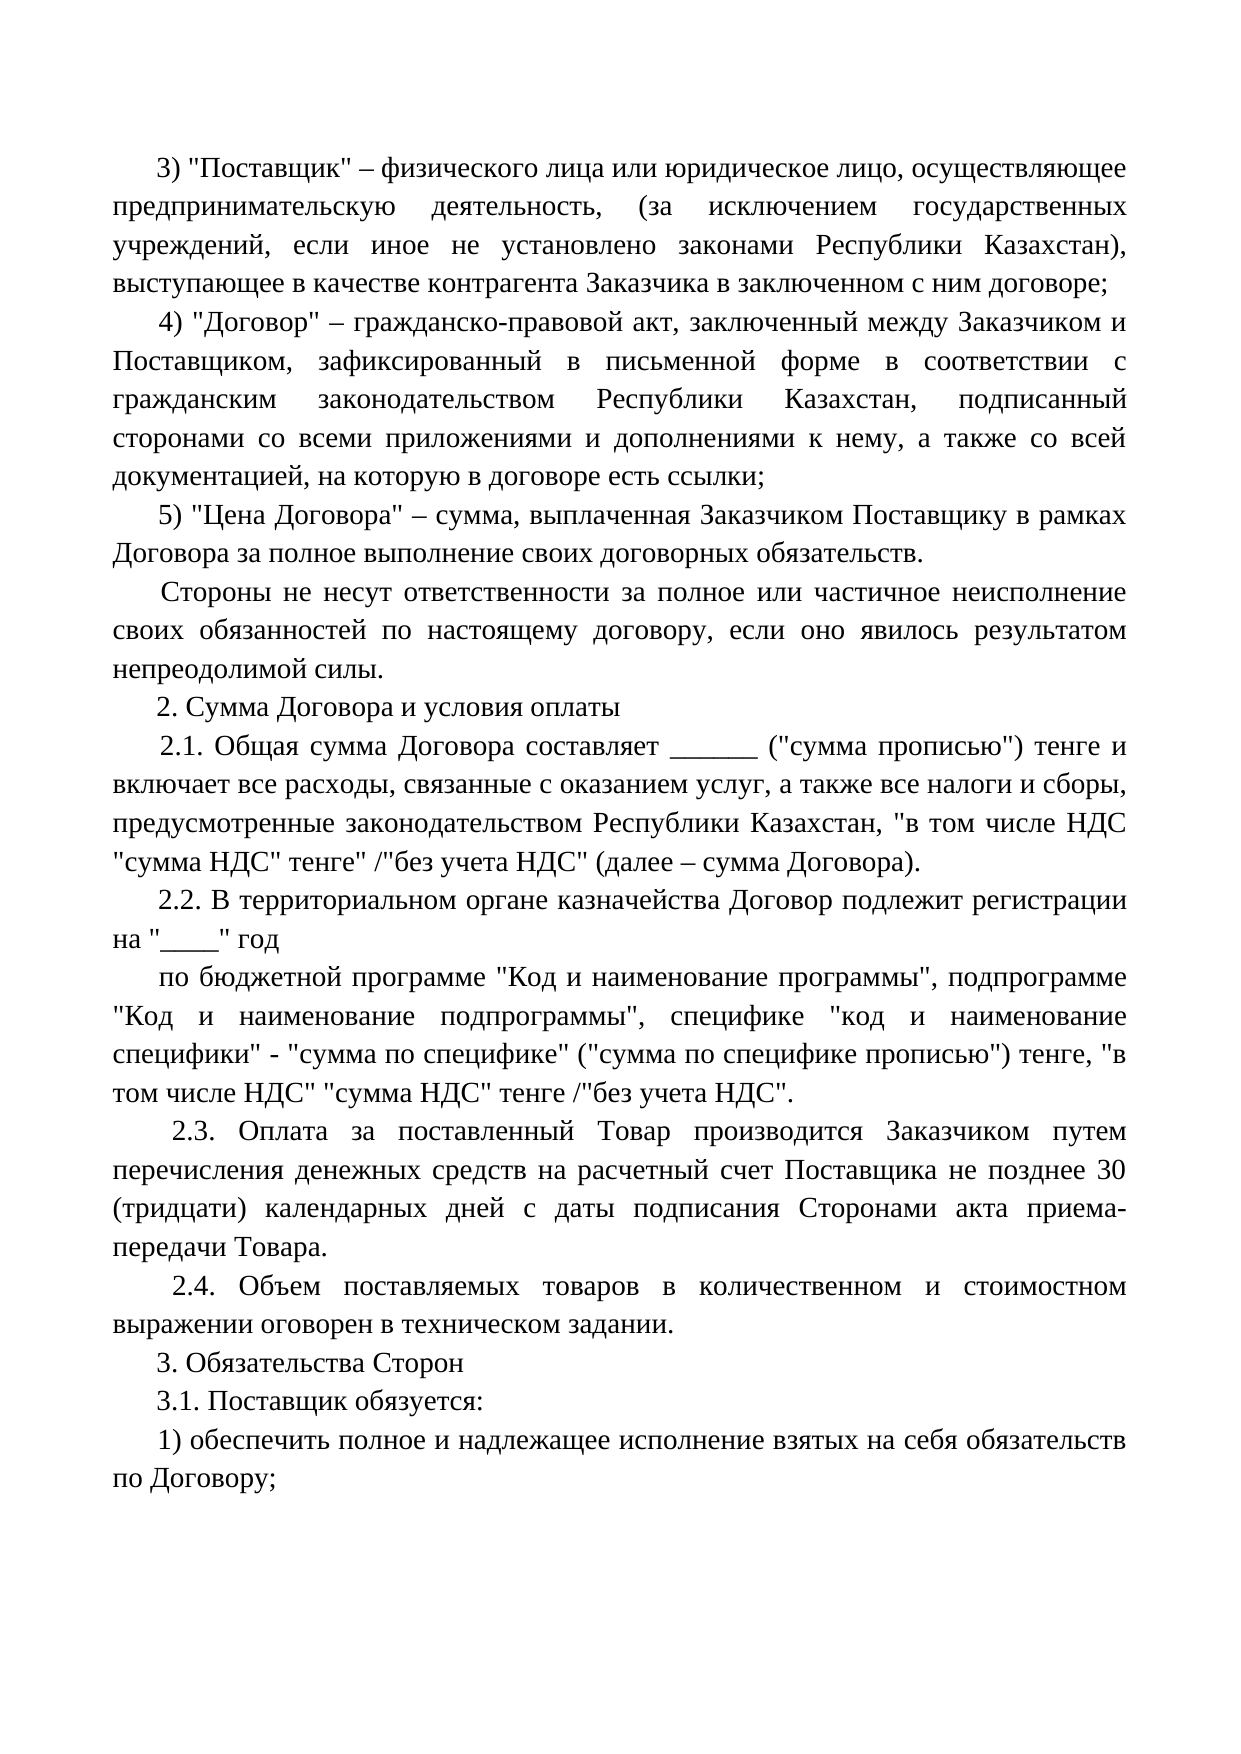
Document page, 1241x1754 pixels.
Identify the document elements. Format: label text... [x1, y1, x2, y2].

text 1) обеспечить полное и надлежащее исполнение взятых на себя обязательств по Договору; [112, 1422, 1128, 1494]
text 2.4. Объем поставляемых товаров в количественном и стоимостном выражении оговорен в техническом задании. [112, 1268, 1128, 1340]
text Стороны не несут ответственности за полное или частичное неисполнение своих обязанностей по настоящему договору, если оно явилось результатом непреодолимой силы. [112, 574, 1128, 684]
text 3) "Поставщик" – физического лица или юридическое лицо, осуществляющее предпринимательскую деятельность, (за исключением государственных учреждений, если иное не установлено законами Республики Казахстан), выступающее в качестве контрагента Заказчика в заключенном с ним договоре; [112, 150, 1128, 299]
text 2. Сумма Договора и условия оплаты [112, 689, 1128, 723]
text 5) "Цена Договора" – сумма, выплаченная Заказчиком Поставщику в рамках Договора за полное выполнение своих договорных обязательств. [112, 497, 1128, 569]
text 3.1. Поставщик обязуется: [112, 1383, 1128, 1417]
text 2.1. Общая сумма Договора составляет ______ ("сумма прописью") тенге и включает все расходы, связанные с оказанием услуг, а также все налоги и сборы, предусмотренные законодательством Республики Казахстан, "в том числе НДС "сумма НДС" тенге" /"без учета НДС" (далее – сумма Договора). [112, 728, 1128, 877]
text по бюджетной программе "Код и наименование программы", подпрограмме "Код и наименование подпрограммы", специфике "код и наименование специфики" - "сумма по специфике" ("сумма по специфике прописью") тенге, "в том числе НДС" "сумма НДС" тенге /"без учета НДС". [112, 959, 1128, 1108]
text 2.3. Оплата за поставленный Товар производится Заказчиком путем перечисления денежных средств на расчетный счет Поставщика не позднее 30 (тридцати) календарных дней с даты подписания Сторонами акта приема-передачи Товара. [112, 1113, 1128, 1263]
text 2.2. В территориальном органе казначейства Договор подлежит регистрации на "____" год [112, 882, 1128, 954]
text 4) "Договор" – гражданско-правовой акт, заключенный между Заказчиком и Поставщиком, зафиксированный в письменной форме в соответствии с гражданским законодательством Республики Казахстан, подписанный сторонами со всеми приложениями и дополнениями к нему, а также со всей документацией, на которую в договоре есть ссылки; [112, 304, 1128, 492]
text 3. Обязательства Сторон [112, 1345, 1128, 1378]
